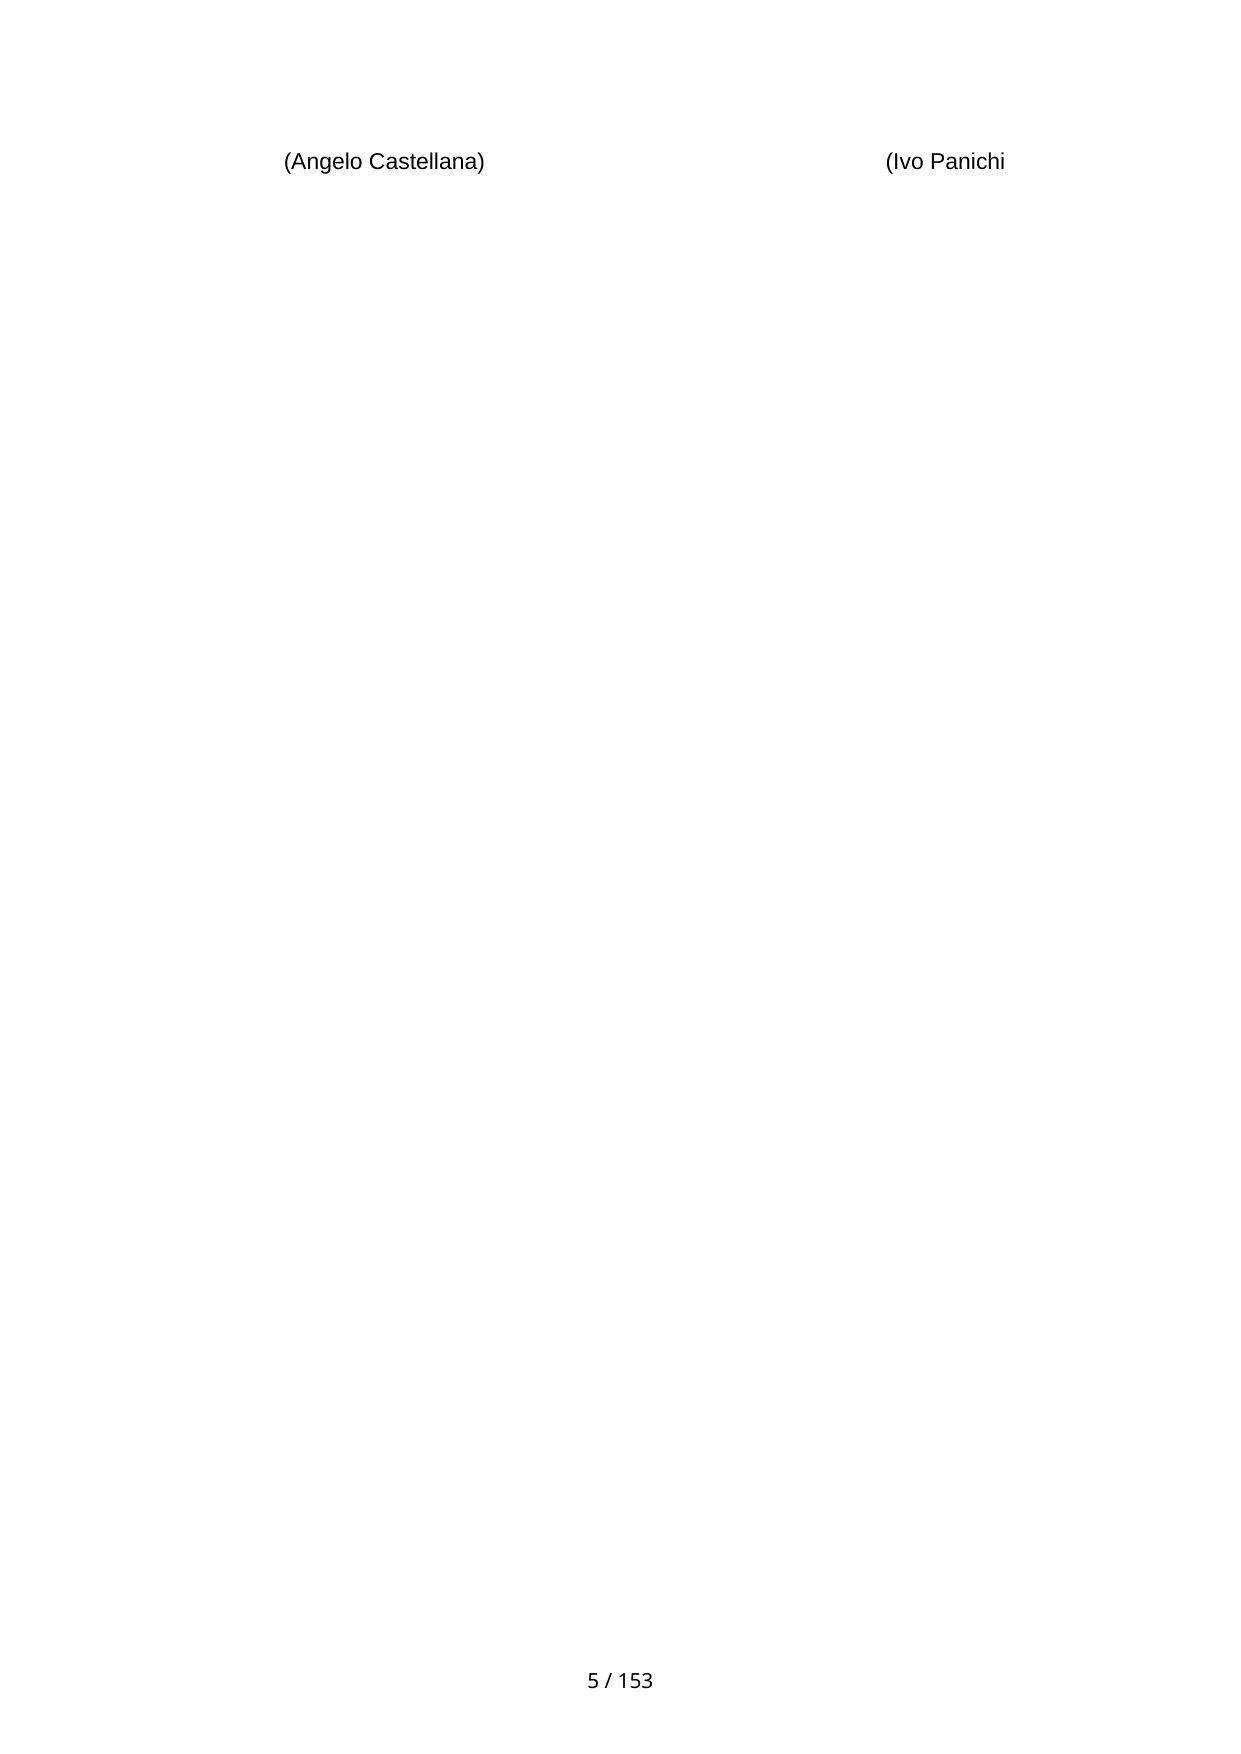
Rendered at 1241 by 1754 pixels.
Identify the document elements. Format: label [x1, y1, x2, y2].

table_header [104, 148, 664, 174]
table_header [665, 148, 1226, 174]
